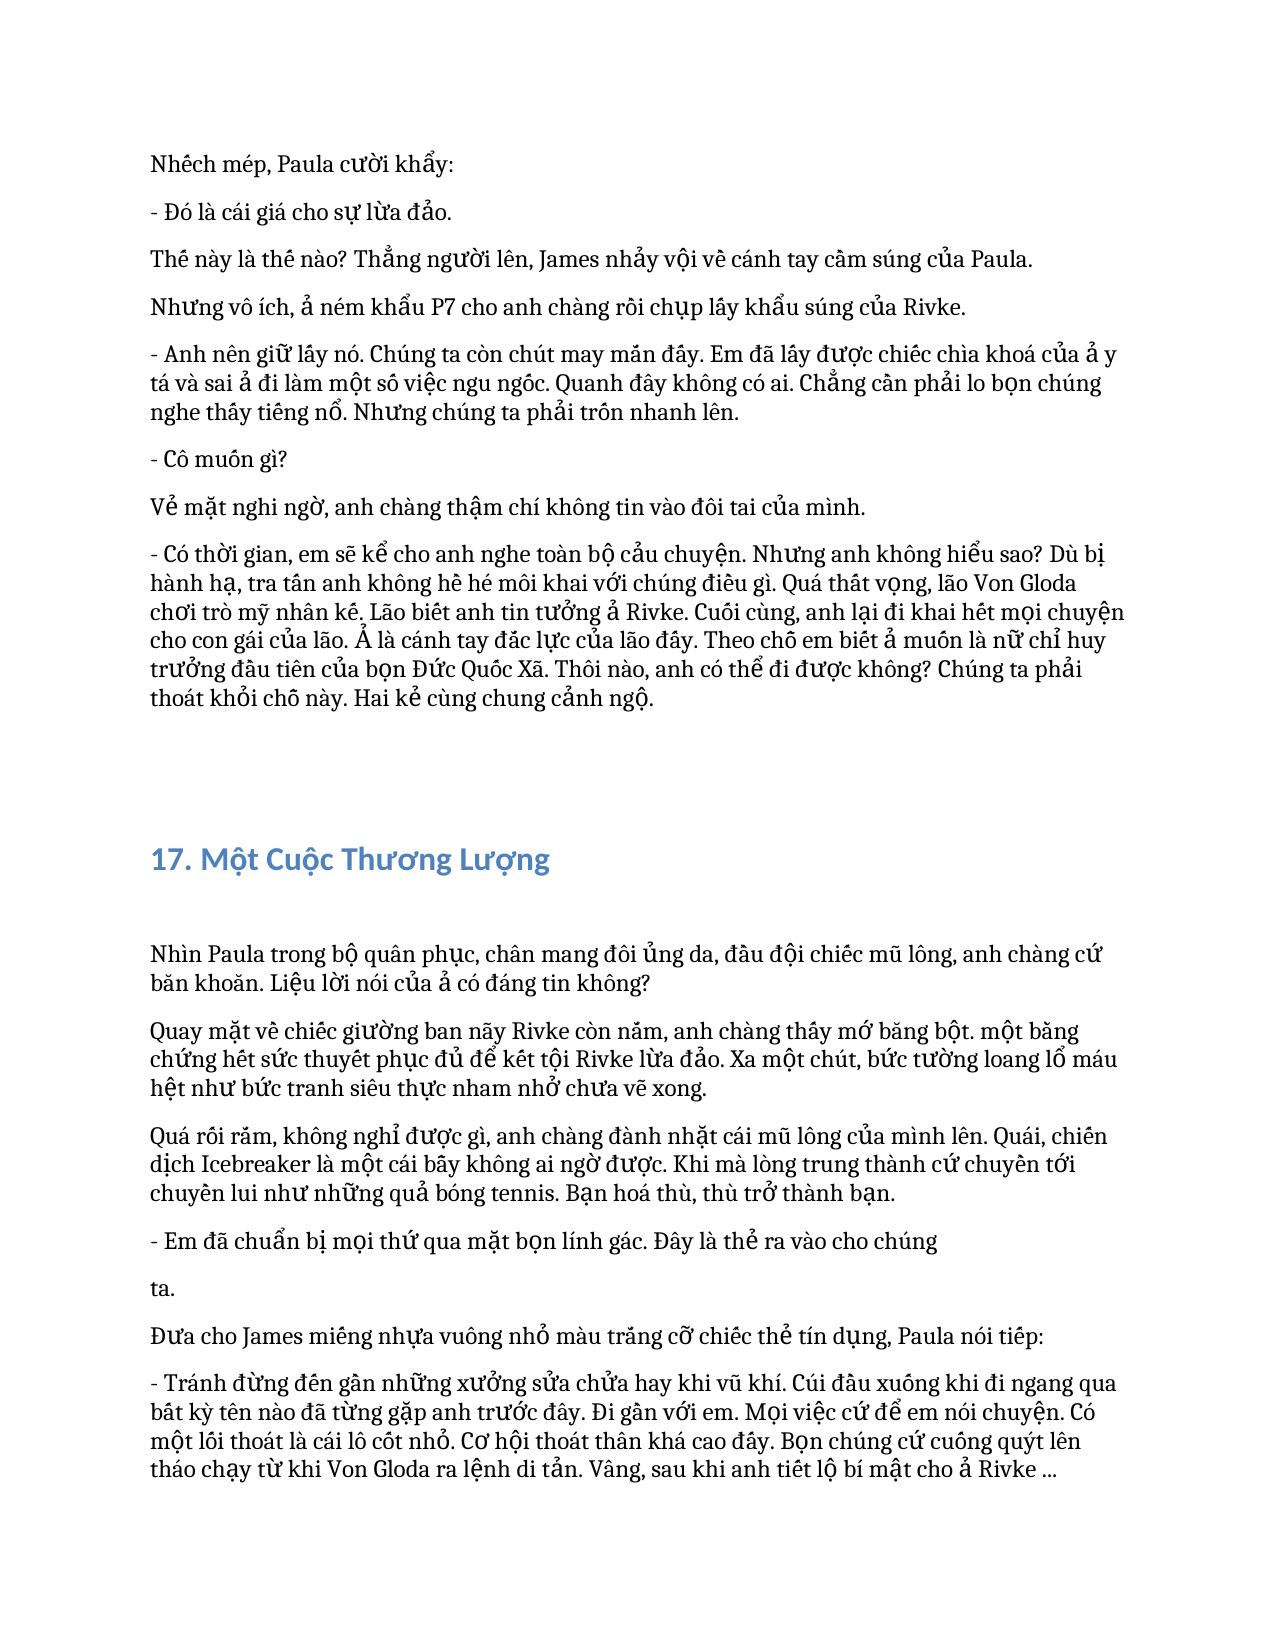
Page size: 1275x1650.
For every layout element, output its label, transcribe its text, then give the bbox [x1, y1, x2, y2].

text Thế này là thế nào? Thẳng người lên, James nhảy vội về cánh tay cầm súng của Paula. [150, 245, 1125, 274]
text Nhưng vô ích, ả ném khẩu P7 cho anh chàng rồi chụp lấy khẩu súng của Rivke. [150, 292, 1125, 321]
text Vẻ mặt nghi ngờ, anh chàng thậm chí không tin vào đôi tai của mình. [150, 492, 1125, 521]
text - Đó là cái giá cho sự lừa đảo. [150, 197, 1125, 226]
text ta. [150, 1274, 1125, 1303]
text - Cô muốn gì? [150, 445, 1125, 474]
text Quay mặt về chiếc giường ban nãy Rivke còn nắm, anh chàng thấy mớ băng bột. một bằng chứng hết sức thuyết phục đủ để kết tội Rivke lừa đảo. Xa một chút, bức tường loang lổ máu hệt như bức tranh siêu thực nham nhở chưa vẽ xong. [150, 1017, 1125, 1103]
text - Em đã chuẩn bị mọi thứ qua mặt bọn lính gác. Đây là thẻ ra vào cho chúng [150, 1227, 1125, 1255]
text Quá rối rắm, không nghỉ được gì, anh chàng đành nhặt cái mũ lông của mình lên. Quái, chiến dịch Icebreaker là một cái bẫy không ai ngờ được. Khi mà lòng trung thành cứ chuyền tới chuyền lui như những quả bóng tennis. Bạn hoá thù, thù trở thành bạn. [150, 1122, 1125, 1208]
text Nhìn Paula trong bộ quân phục, chân mang đôi ủng da, đầu đội chiếc mũ lông, anh chàng cứ băn khoăn. Liệu lời nói của ả có đáng tin không? [150, 883, 1125, 998]
text - Có thời gian, em sẽ kể cho anh nghe toàn bộ cảu chuyện. Nhưng anh không hiểu sao? Dù bị hành hạ, tra tấn anh không hề hé môi khai với chúng điều gì. Quá thất vọng, lão Von Gloda chơi trò mỹ nhân kế. Lão biết anh tin tưởng ả Rivke. Cuối cùng, anh lại đi khai hết mọi chuyện cho con gái của lão. Ả là cánh tay đắc lực của lão đấy. Theo chỗ em biết ả muốn là nữ chỉ huy trưởng đầu tiên của bọn Đức Quốc Xã. Thôi nào, anh có thể đi được không? Chúng ta phải thoát khỏi chỗ này. Hai kẻ cùng chung cảnh ngộ. [150, 540, 1125, 712]
text - Anh nên giữ lấy nó. Chúng ta còn chút may mắn đấy. Em đã lấy được chiếc chìa khoá của ả y tá và sai ả đi làm một số việc ngu ngốc. Quanh đây không có ai. Chẳng cần phải lo bọn chúng nghe thấy tiếng nổ. Nhưng chúng ta phải trốn nhanh lên. [150, 340, 1125, 426]
text Nhếch mép, Paula cười khẩy: [150, 150, 1125, 179]
subtitle 17. Một Cuộc Thương Lượng [150, 838, 1125, 879]
text - Tránh đừng đến gần những xưởng sửa chửa hay khi vũ khí. Cúi đầu xuống khi đi ngang qua bất kỳ tên nào đã từng gặp anh trước đây. Đi gần với em. Mọi việc cứ để em nói chuyện. Có một lối thoát là cái lô cốt nhỏ. Cơ hội thoát thân khá cao đấy. Bọn chúng cứ cuống quýt lên tháo chạy từ khi Von Gloda ra lệnh di tản. Vâng, sau khi anh tiết lộ bí mật cho ả Rivke ... [150, 1369, 1125, 1484]
text Đưa cho James miếng nhựa vuông nhỏ màu trắng cỡ chiếc thẻ tín dụng, Paula nói tiếp: [150, 1322, 1125, 1350]
